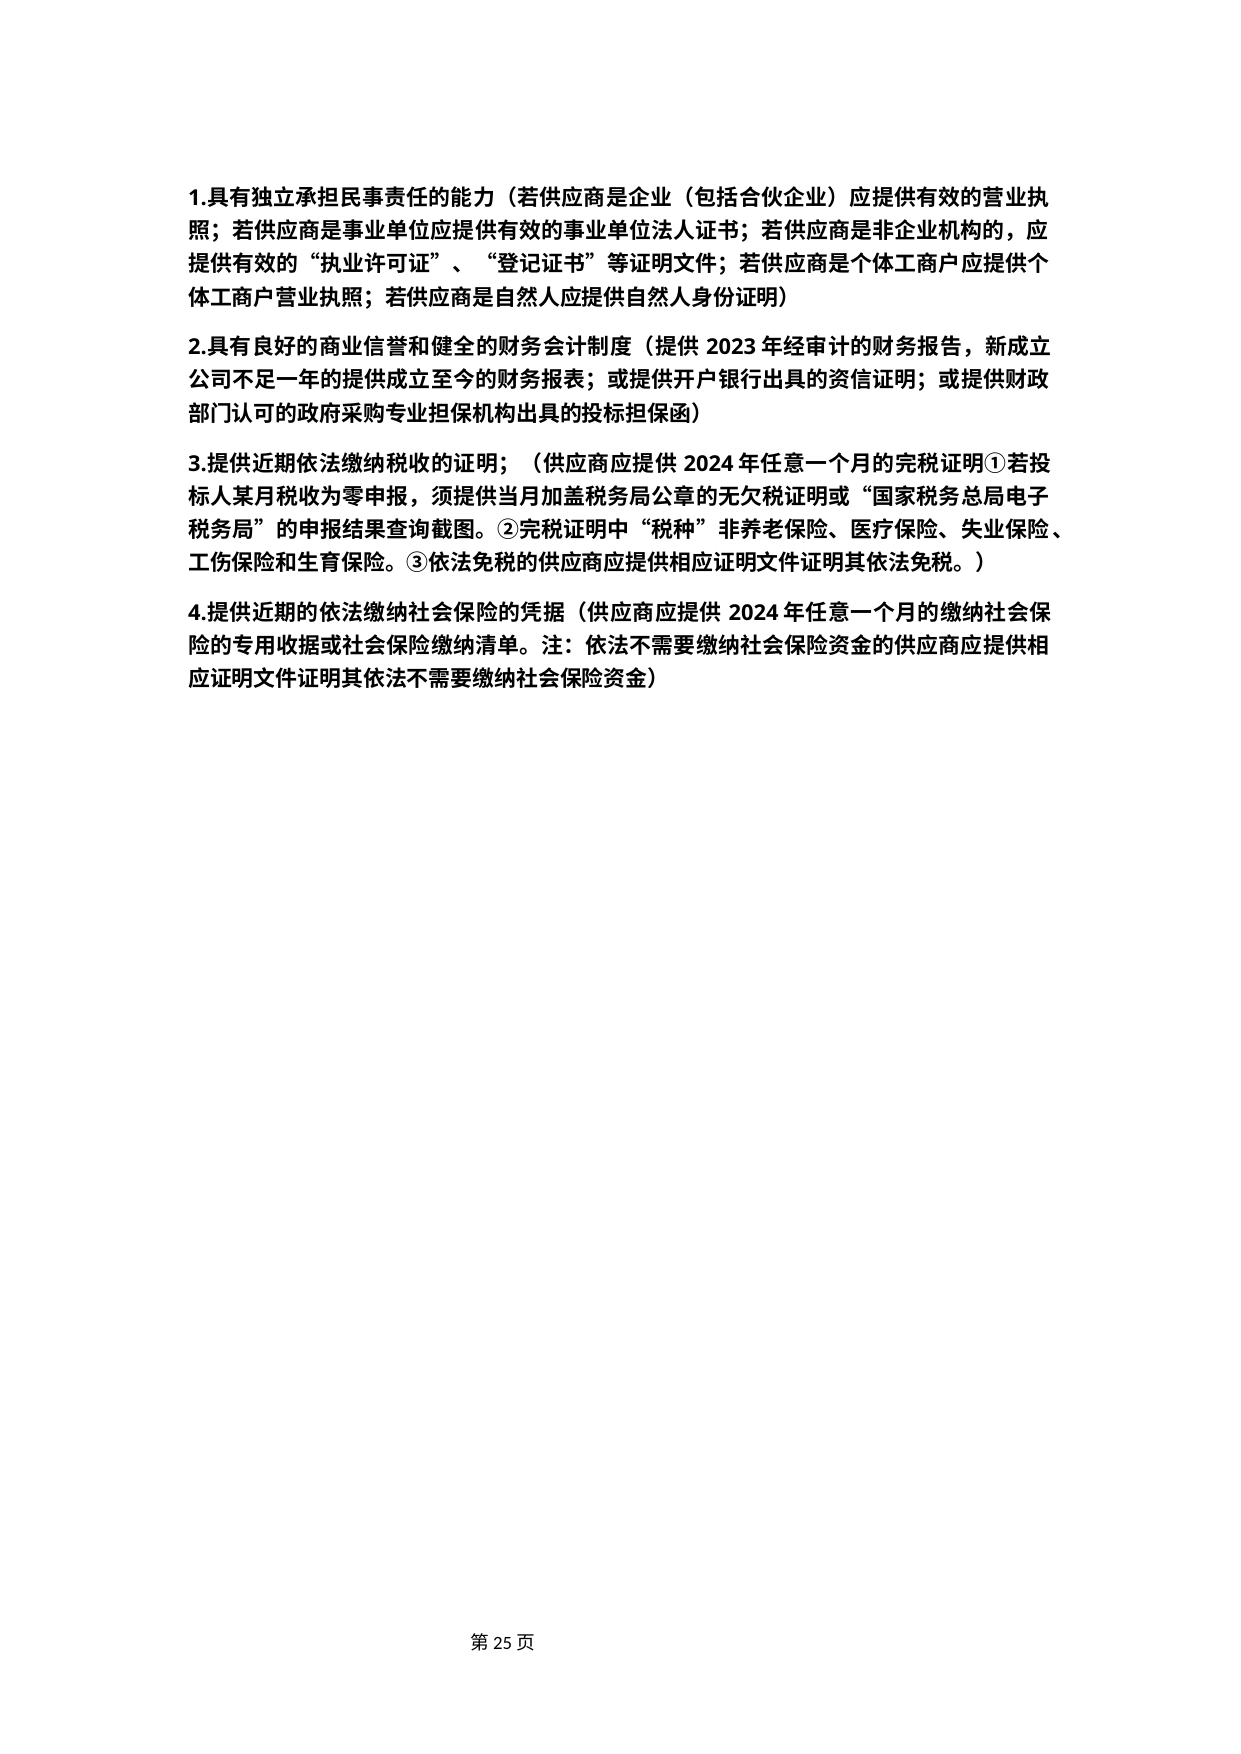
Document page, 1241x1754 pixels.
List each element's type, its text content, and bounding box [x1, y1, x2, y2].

text 3.提供近期依法缴纳税收的证明；（供应商应提供2024年任意一个月的完税证明①若投标人某月税收为零申报，须提供当月加盖税务局公章的无欠税证明或“国家税务总局电子税务局”的申报结果查询截图。②完税证明中“税种”非养老保险、医疗保险、失业保险、工伤保险和生育保险。③依法免税的供应商应提供相应证明文件证明其依法免税。） [188, 445, 1052, 578]
text 4.提供近期的依法缴纳社会保险的凭据（供应商应提供2024年任意一个月的缴纳社会保险的专用收据或社会保险缴纳清单。注：依法不需要缴纳社会保险资金的供应商应提供相应证明文件证明其依法不需要缴纳社会保险资金） [188, 594, 1052, 694]
text 2.具有良好的商业信誉和健全的财务会计制度（提供2023年经审计的财务报告，新成立公司不足一年的提供成立至今的财务报表；或提供开户银行出具的资信证明；或提供财政部门认可的政府采购专业担保机构出具的投标担保函） [188, 328, 1052, 428]
text 1.具有独立承担民事责任的能力（若供应商是企业（包括合伙企业）应提供有效的营业执照；若供应商是事业单位应提供有效的事业单位法人证书；若供应商是非企业机构的，应提供有效的“执业许可证”、“登记证书”等证明文件；若供应商是个体工商户应提供个体工商户营业执照；若供应商是自然人应提供自然人身份证明） [188, 179, 1052, 312]
